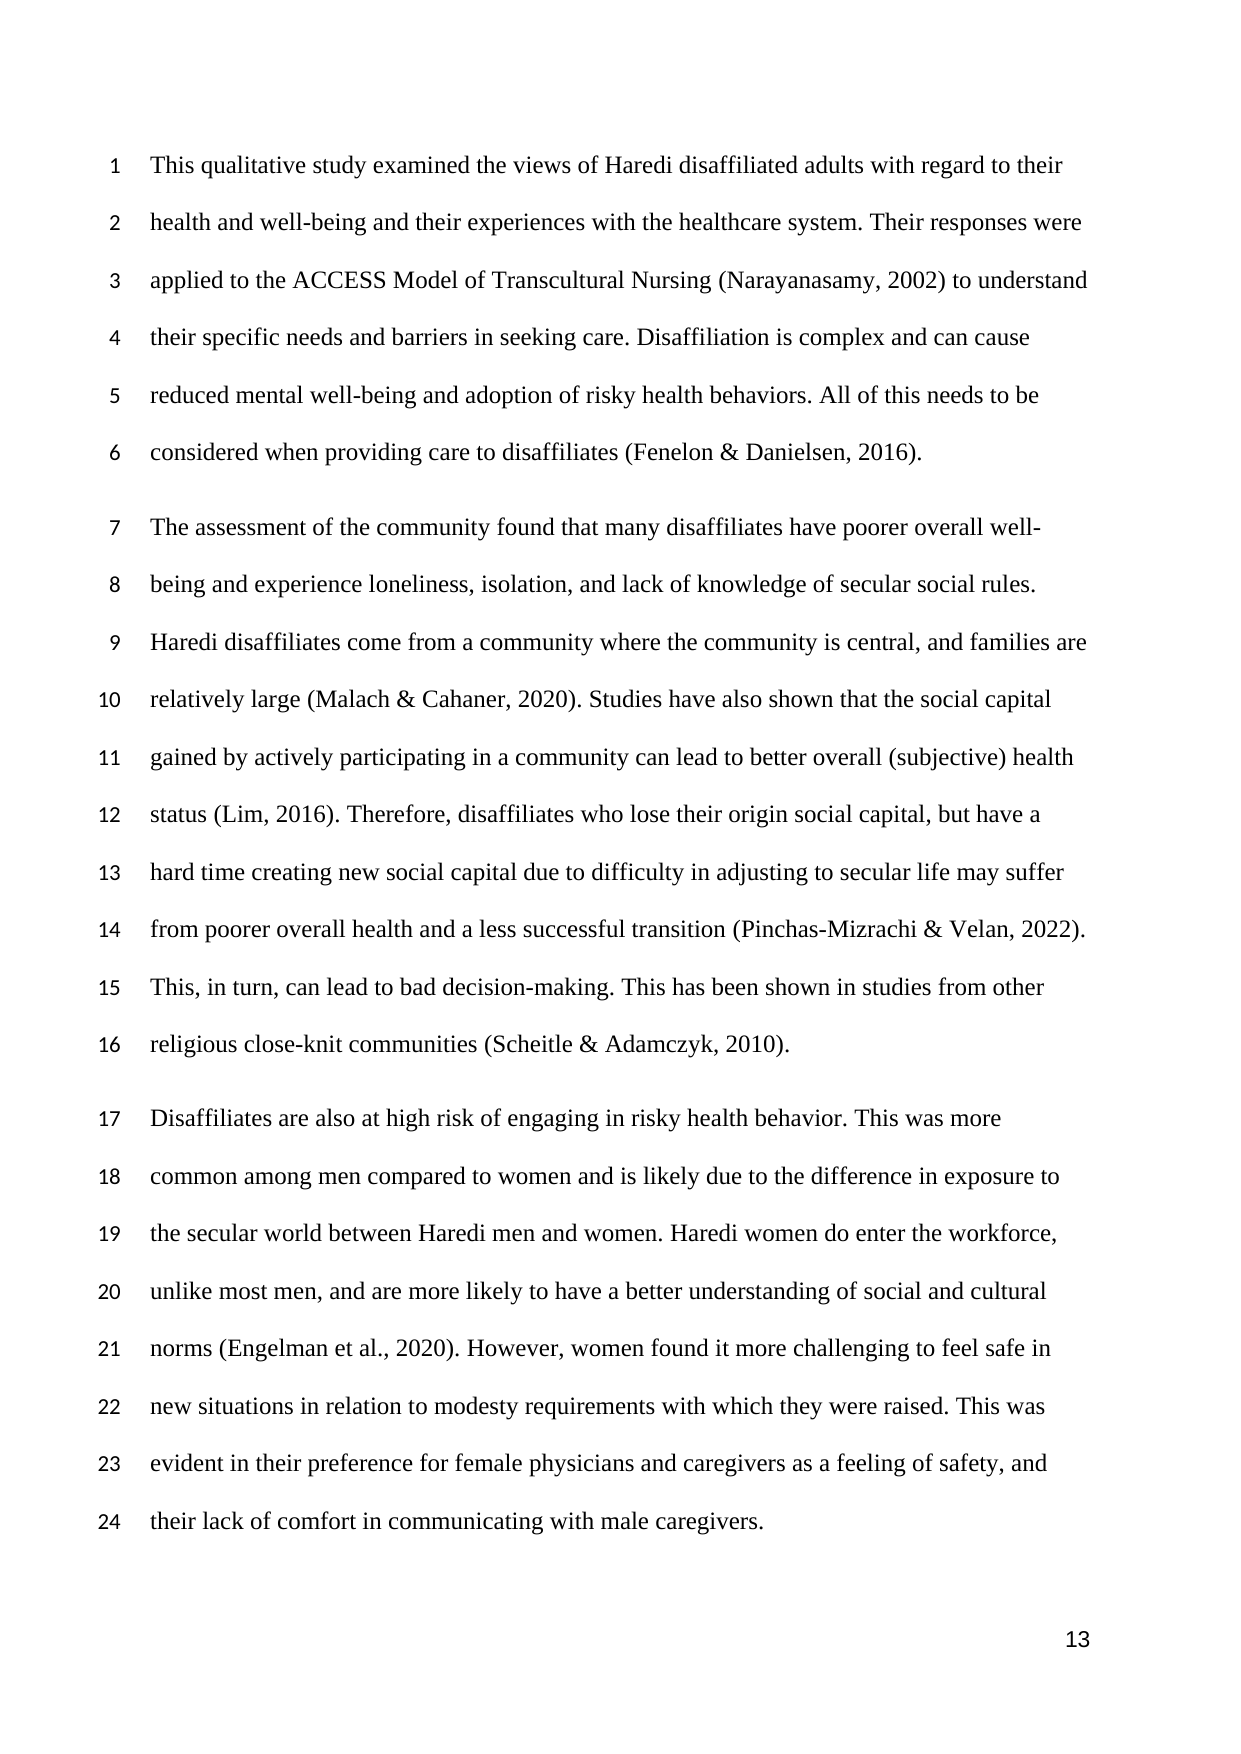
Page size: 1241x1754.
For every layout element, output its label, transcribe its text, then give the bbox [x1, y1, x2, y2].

text The assessment of the community found that many disaffiliates have poorer overall well-being and experience loneliness, isolation, and lack of knowledge of secular social rules. Haredi disaffiliates come from a community where the community is central, and families are relatively large (Malach & Cahaner, 2020). Studies have also shown that the social capital gained by actively participating in a community can lead to better overall (subjective) health status (Lim, 2016). Therefore, disaffiliates who lose their origin social capital, but have a hard time creating new social capital due to difficulty in adjusting to secular life may suffer from poorer overall health and a less successful transition (Pinchas-Mizrachi & Velan, 2022). This, in turn, can lead to bad decision-making. This has been shown in studies from other religious close-knit communities (Scheitle & Adamczyk, 2010). [150, 512, 1090, 1058]
text This qualitative study examined the views of Haredi disaffiliated adults with regard to their health and well-being and their experiences with the healthcare system. Their responses were applied to the ACCESS Model of Transcultural Nursing (Narayanasamy, 2002) to understand their specific needs and barriers in seeking care. Disaffiliation is complex and can cause reduced mental well-being and adoption of risky health behaviors. All of this needs to be considered when providing care to disaffiliates (Fenelon & Danielsen, 2016). [150, 150, 1090, 466]
text Disaffiliates are also at high risk of engaging in risky health behavior. This was more common among men compared to women and is likely due to the difference in exposure to the secular world between Haredi men and women. Haredi women do enter the workforce, unlike most men, and are more likely to have a better understanding of social and cultural norms (Engelman et al., 2020). However, women found it more challenging to feel safe in new situations in relation to modesty requirements with which they were raised. This was evident in their preference for female physicians and caregivers as a feeling of safety, and their lack of comfort in communicating with male caregivers. [150, 1103, 1090, 1534]
